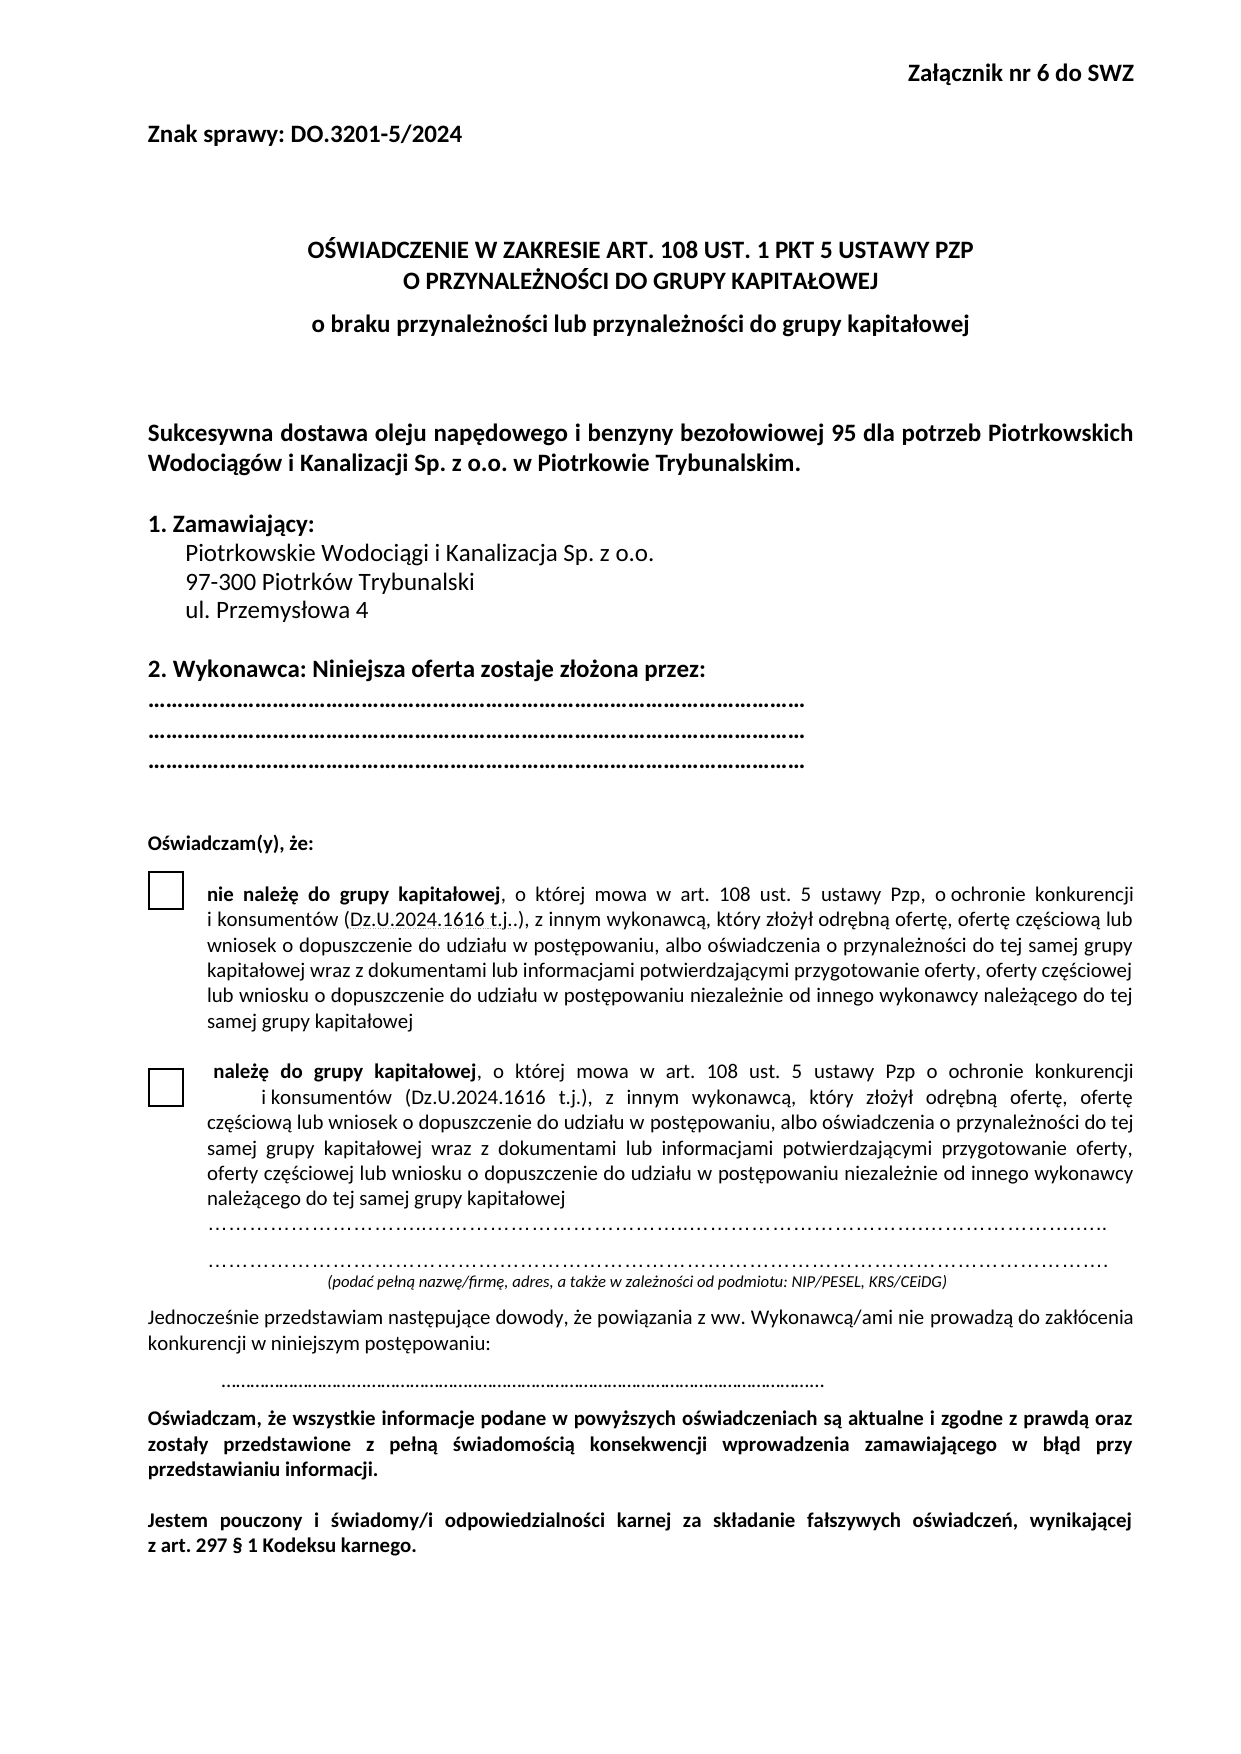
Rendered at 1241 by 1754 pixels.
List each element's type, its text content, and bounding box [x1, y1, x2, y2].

text Oświadczam(y), że: [148, 831, 1134, 856]
text 97-300 Piotrków Trybunalski [185, 567, 1134, 596]
text ………………………………………………………………………………………………… [148, 714, 1134, 744]
text ………………………...…………………..……………………………………………………………... [148, 1368, 1134, 1393]
text 2. Wykonawca: Niniejsza oferta zostaje złożona przez: [148, 653, 1134, 683]
text o braku przynależności lub przynależności do grupy kapitałowej [148, 308, 1134, 339]
text 1. Zamawiający: [148, 508, 1134, 539]
text Oświadczam, że wszystkie informacje podane w powyższych oświadczeniach są aktualne i zgodne z prawdą oraz zostały przedstawione z pełną świadomością konsekwencji wprowadzenia zamawiającego w błąd przy przedstawianiu informacji. [148, 1406, 1134, 1482]
text Załącznik nr 6 do SWZ [738, 59, 1134, 88]
text OŚWIADCZENIE W ZAKRESIE ART. 108 UST. 1 PKT 5 USTAWY PZP O PRZYNALEŻNOŚCI DO GRUPY KAPITAŁOWEJ [148, 235, 1134, 296]
text należę do grupy kapitałowej, o której mowa w art. 108 ust. 5 ustawy Pzp o ochronie konkurencji i konsumentów ( t.j.), z innym wykonawcą, który złożył odrębną ofertę, ofertę częściową lub wniosek o dopuszczenie do udziału w postępowaniu, albo oświadczenia o przynależności do tej samej grupy kapitałowej wraz z dokumentami lub informacjami potwierdzającymi przygotowanie oferty, oferty częściowej lub wniosku o dopuszczenie do udziału w postępowaniu niezależnie od innego wykonawcy należącego do tej samej grupy kapitałowej [148, 1058, 1134, 1211]
text Jednocześnie przedstawiam następujące dowody, że powiązania z ww. Wykonawcą/ami nie prowadzą do zakłócenia konkurencji w niniejszym postępowaniu: [148, 1304, 1134, 1355]
text (podać pełną nazwę/firmę, adres, a także w zależności od podmiotu: NIP/PESEL, KRS/CEiDG) [222, 1271, 1134, 1292]
text nie należę do grupy kapitałowej, o której mowa w art. 108 ust. 5 ustawy Pzp, o ochronie konkurencji i konsumentów ( t.j..), z innym wykonawcą, który złożył odrębną ofertę, ofertę częściową lub wniosek o dopuszczenie do udziału w postępowaniu, albo oświadczenia o przynależności do tej samej grupy kapitałowej wraz z dokumentami lub informacjami potwierdzającymi przygotowanie oferty, oferty częściowej lub wniosku o dopuszczenie do udziału w postępowaniu niezależnie od innego wykonawcy należącego do tej samej grupy kapitałowej [207, 881, 1134, 1033]
text Piotrkowskie Wodociągi i Kanalizacja Sp. z o.o. [185, 539, 1134, 567]
text Sukcesywna dostawa oleju napędowego i benzyny bezołowiowej 95 dla potrzeb Piotrkowskich Wodociągów i Kanalizacji Sp. z o.o. w Piotrkowie Trybunalskim. [148, 417, 1134, 478]
text Znak sprawy: DO.3201-5/2024 [148, 118, 1134, 149]
text ………………………………………………………………………………………………… [148, 744, 1134, 775]
text …………………………..………………………………..…………………………….………………….….. [207, 1211, 1134, 1235]
text ………………………………………………………………………………………………… [148, 683, 1134, 714]
text ul. Przemysłowa 4 [185, 596, 1134, 624]
text …………………………………………………………………………………………………………………. [207, 1247, 1134, 1271]
text Jestem pouczony i świadomy/i odpowiedzialności karnej za składanie fałszywych oświadczeń, wynikającej z art. 297 § 1 Kodeksu karnego. [148, 1507, 1134, 1558]
